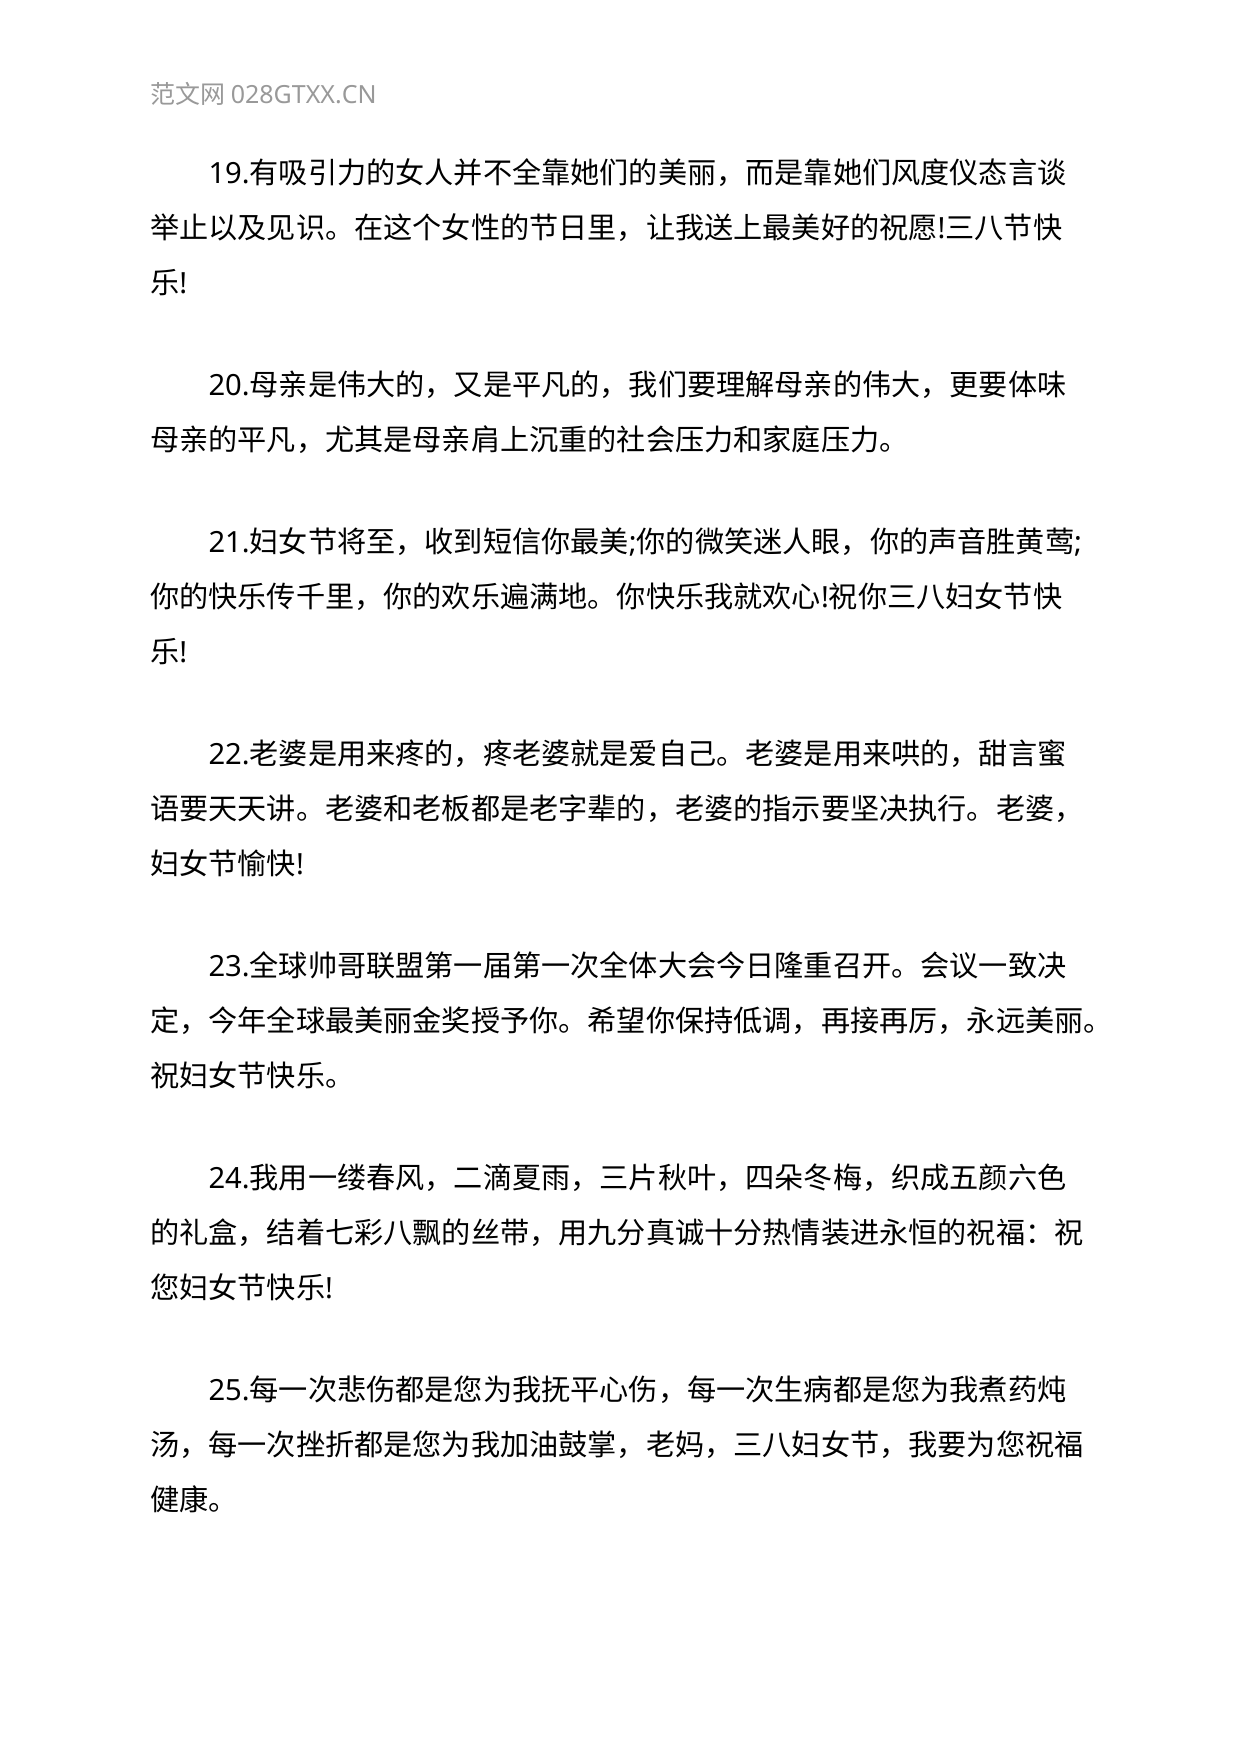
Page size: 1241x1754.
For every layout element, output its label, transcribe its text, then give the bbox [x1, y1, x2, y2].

text 25.每一次悲伤都是您为我抚平心伤，每一次生病都是您为我煮药炖汤，每一次挫折都是您为我加油鼓掌，老妈，三八妇女节，我要为您祝福健康。 [150, 1366, 1090, 1518]
text 19.有吸引力的女人并不全靠她们的美丽，而是靠她们风度仪态言谈举止以及见识。在这个女性的节日里，让我送上最美好的祝愿!三八节快乐! [150, 150, 1090, 302]
text 23.全球帅哥联盟第一届第一次全体大会今日隆重召开。会议一致决定，今年全球最美丽金奖授予你。希望你保持低调，再接再厉，永远美丽。祝妇女节快乐。 [150, 943, 1090, 1095]
text 21.妇女节将至，收到短信你最美;你的微笑迷人眼，你的声音胜黄莺;你的快乐传千里，你的欢乐遍满地。你快乐我就欢心!祝你三八妇女节快乐! [150, 519, 1090, 671]
text 22.老婆是用来疼的，疼老婆就是爱自己。老婆是用来哄的，甜言蜜语要天天讲。老婆和老板都是老字辈的，老婆的指示要坚决执行。老婆，妇女节愉快! [150, 731, 1090, 883]
text 20.母亲是伟大的，又是平凡的，我们要理解母亲的伟大，更要体味母亲的平凡，尤其是母亲肩上沉重的社会压力和家庭压力。 [150, 362, 1090, 459]
text 24.我用一缕春风，二滴夏雨，三片秋叶，四朵冬梅，织成五颜六色的礼盒，结着七彩八飘的丝带，用九分真诚十分热情装进永恒的祝福：祝您妇女节快乐! [150, 1154, 1090, 1307]
